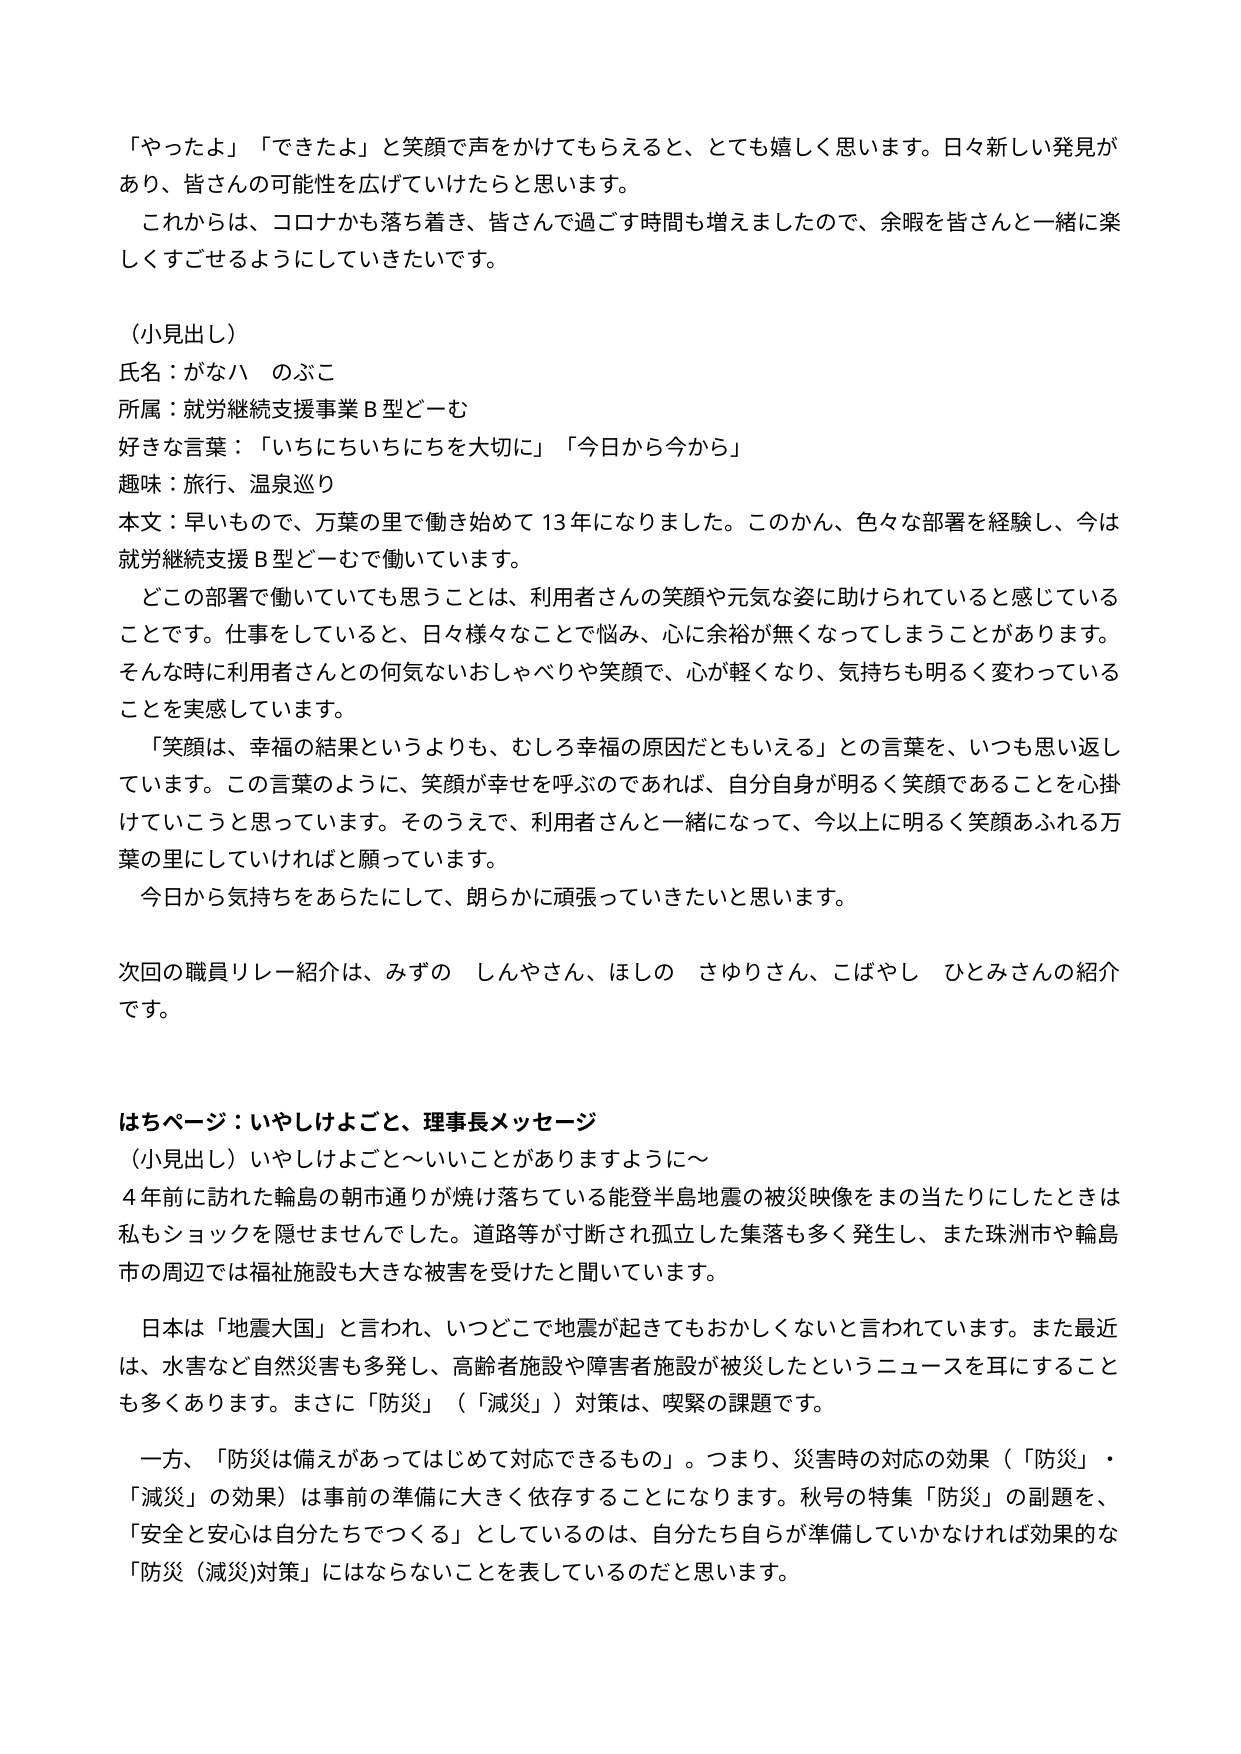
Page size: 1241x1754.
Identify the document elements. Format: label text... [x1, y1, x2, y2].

text 好きな言葉：「いちにちいちにちを大切に」「今日から今から」 [118, 427, 1122, 464]
text 次回の職員リレー紹介は、みずの しんやさん、ほしの さゆりさん、こばやし ひとみさんの紹介です。 [118, 952, 1122, 1027]
text これからは、コロナかも落ち着き、皆さんで過ごす時間も増えましたので、余暇を皆さんと一緒に楽しくすごせるようにしていきたいです。 [118, 202, 1122, 277]
text 所属：就労継続支援事業B型どーむ [118, 389, 1122, 427]
text 趣味：旅行、温泉巡り [118, 464, 1122, 502]
text 氏名：がなハ のぶこ [118, 352, 1122, 389]
text 今日から気持ちをあらたにして、朗らかに頑張っていきたいと思います。 [118, 877, 1122, 914]
text 本文：早いもので、万葉の里で働き始めて13年になりました。このかん、色々な部署を経験し、今は就労継続支援B型どーむで働いています。 [118, 502, 1122, 577]
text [118, 127, 1122, 202]
text 「笑顔は、幸福の結果というよりも、むしろ幸福の原因だともいえる」との言葉を、いつも思い返しています。この言葉のように、笑顔が幸せを呼ぶのであれば、自分自身が明るく笑顔であることを心掛けていこうと思っています。そのうえで、利用者さんと一緒になって、今以上に明るく笑顔あふれる万葉の里にしていければと願っています。 [118, 727, 1122, 877]
text 一方、「防災は備えがあってはじめて対応できるもの」。つまり、災害時の対応の効果（「防災」・「減災」の効果）は事前の準備に大きく依存することになります。秋号の特集「防災」の副題を、「安全と安心は自分たちでつくる」としているのは、自分たち自らが準備していかなければ効果的な「防災（減災)対策」にはならないことを表しているのだと思います。 [118, 1439, 1122, 1589]
text （小見出し）いやしけよごと～いいことがありますように～ [118, 1139, 1122, 1177]
text ４年前に訪れた輪島の朝市通りが焼け落ちている能登半島地震の被災映像をまの当たりにしたときは、私もショックを隠せませんでした。道路等が寸断され孤立した集落も多く発生し、また珠洲市や輪島市の周辺では福祉施設も大きな被害を受けたと聞いています。 [118, 1177, 1122, 1289]
text はちページ：いやしけよごと、理事長メッセージ [118, 1102, 1122, 1139]
text （小見出し） [118, 314, 1122, 352]
text 日本は「地震大国」と言われ、いつどこで地震が起きてもおかしくないと言われています。また最近は、水害など自然災害も多発し、高齢者施設や障害者施設が被災したというニュースを耳にすることも多くあります。まさに「防災」（「減災」）対策は、喫緊の課題です。 [118, 1308, 1122, 1421]
text どこの部署で働いていても思うことは、利用者さんの笑顔や元気な姿に助けられていると感じていることです。仕事をしていると、日々様々なことで悩み、心に余裕が無くなってしまうことがあります。そんな時に利用者さんとの何気ないおしゃべりや笑顔で、心が軽くなり、気持ちも明るく変わっていることを実感しています。 [118, 577, 1122, 727]
